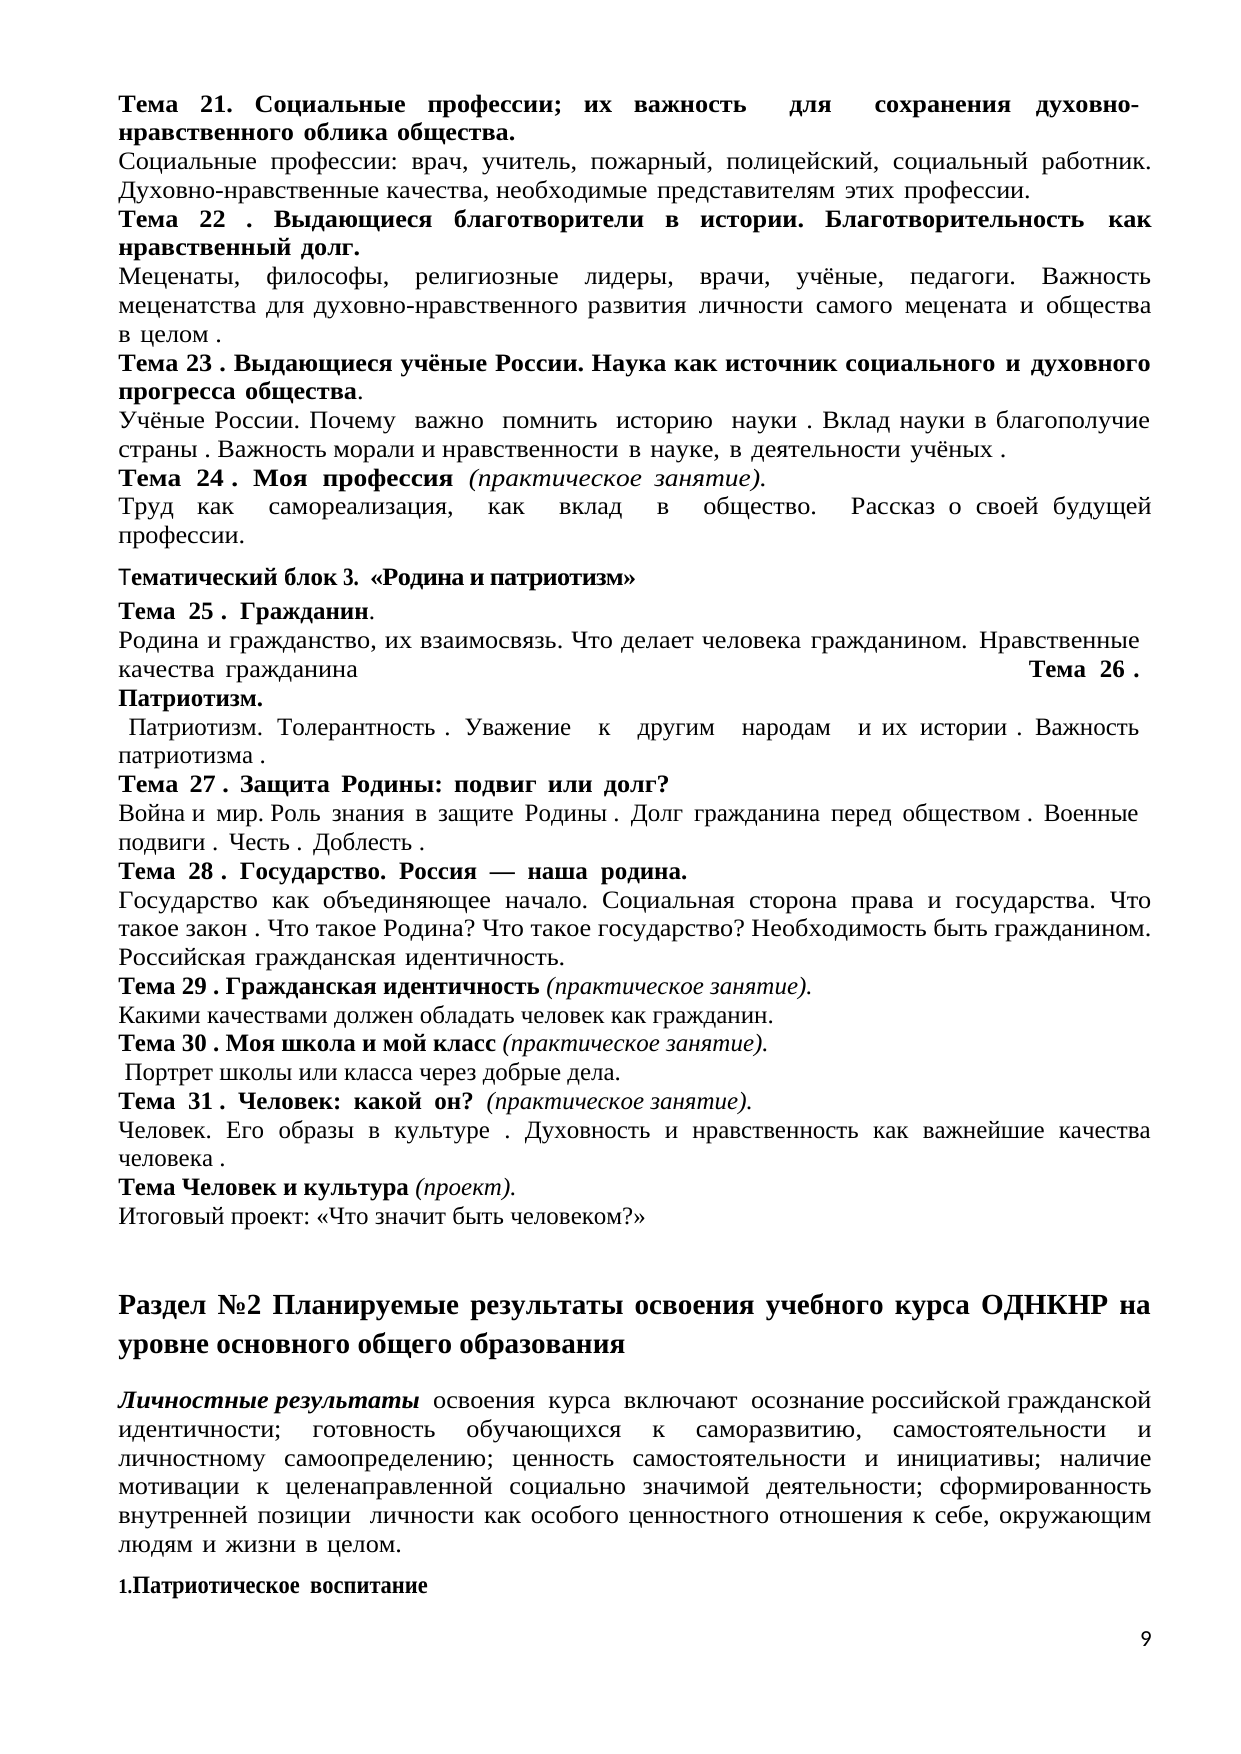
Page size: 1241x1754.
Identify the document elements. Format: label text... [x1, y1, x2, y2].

text Тематический блок 3. «Родина и патриотизм» [118, 564, 1152, 590]
text Тема 22 . Выдающиеся благотворители в истории. Благотворительность как нравственный долг. [118, 204, 1152, 261]
text Труд как самореализация, как вклад в общество. Рассказ о своей будущей профессии. [118, 491, 1152, 549]
text Портрет школы или класса через добрые дела. [118, 1057, 1152, 1086]
text Тема 27 . Защита Родины: подвиг или долг? [118, 769, 1152, 798]
text 1.Патриотическое воспитание [118, 1570, 1152, 1599]
text Тема 25 . Гражданин. [118, 596, 1152, 625]
text Какими качествами должен обладать человек как гражданин. [118, 1000, 1152, 1028]
text Война и мир. Роль знания в защите Родины . Долг гражданина перед обществом . Военные подвиги . Честь . Доблесть . [118, 798, 1139, 856]
text Меценаты, философы, религиозные лидеры, врачи, учёные, педагоги. Важность меценатства для духовно-нравственного развития личности самого мецената и общества в целом . [118, 261, 1152, 348]
text Раздел №2 Планируемые результаты освоения учебного курса ОДНКНР на уровне основного общего образования [118, 1287, 1152, 1359]
text Учёные России. Почему важно помнить историю науки . Вклад науки в благополучие страны . Важность морали и нравственности в науке, в деятельности учёных . [118, 405, 1152, 463]
text Тема 31 . Человек: какой он? (практическое занятие). [118, 1086, 1152, 1115]
text Тема 28 . Государство. Россия — наша родина. [118, 856, 1152, 885]
text Тема Человек и культура (проект). [118, 1172, 1152, 1201]
text Родина и гражданство, их взаимосвязь. Что делает человека гражданином. Нравственные качества гражданина Тема 26 . Патриотизм. [118, 625, 1139, 712]
text Личностные результаты освоения курса включают осознание российской гражданской идентичности; готовность обучающихся к саморазвитию, самостоятельности и личностному самоопределению; ценность самостоятельности и инициативы; наличие мотивации к целенаправленной социально значимой деятельности; сформированность внутренней позиции личности как особого ценностного отношения к себе, окружающим людям и жизни в целом. [118, 1385, 1152, 1558]
text Социальные профессии: врач, учитель, пожарный, полицейский, социальный работник. Духовно-нравственные качества, необходимые представителям этих профессии. [118, 146, 1152, 204]
text Патриотизм. Толерантность . Уважение к другим народам и их истории . Важность патриотизма . [118, 712, 1139, 769]
text Тема 24 . Моя профессия (практическое занятие). [118, 463, 1152, 491]
text Итоговый проект: «Что значит быть человеком?» [118, 1201, 1152, 1230]
text Тема 30 . Моя школа и мой класс (практическое занятие). [118, 1028, 1152, 1057]
text Тема 21. Социальные профессии; их важность для сохранения духовно-нравственного облика общества. [118, 89, 1139, 146]
text Государство как объединяющее начало. Социальная сторона права и государства. Что такое закон . Что такое Родина? Что такое государство? Необходимость быть гражданином. Российская гражданская идентичность. [118, 885, 1152, 971]
text Человек. Его образы в культуре . Духовность и нравственность как важнейшие качества человека . [118, 1115, 1152, 1172]
text Тема 23 . Выдающиеся учёные России. Наука как источник социального и духовного прогресса общества. [118, 348, 1152, 405]
text Тема 29 . Гражданская идентичность (практическое занятие). [118, 971, 1152, 1000]
